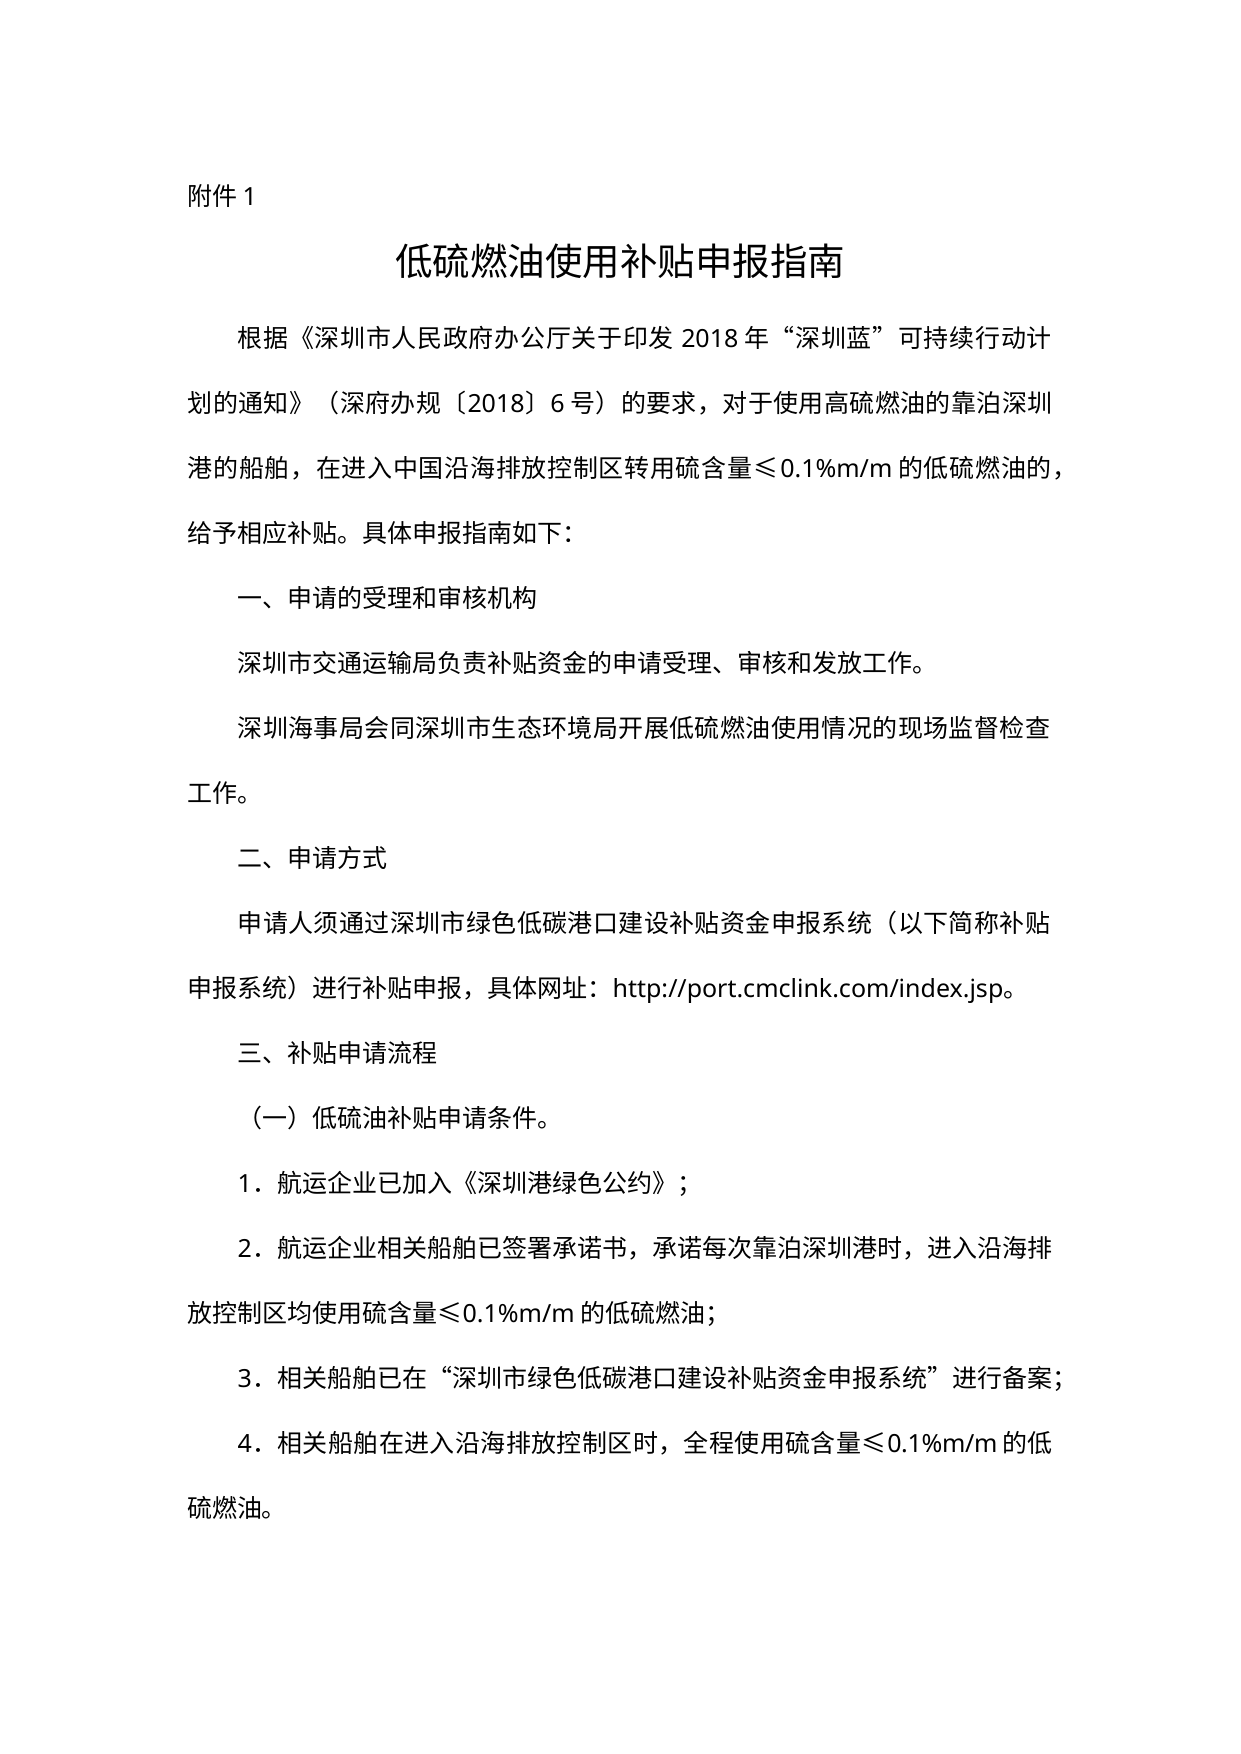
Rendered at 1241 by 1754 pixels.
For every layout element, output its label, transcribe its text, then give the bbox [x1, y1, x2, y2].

text 二、申请方式 [187, 824, 1053, 889]
text 根据《深圳市人民政府办公厅关于印发2018年“深圳蓝”可持续行动计划的通知》（深府办规〔2018〕6号）的要求，对于使用高硫燃油的靠泊深圳港的船舶，在进入中国沿海排放控制区转用硫含量≤0.1%m/m的低硫燃油的，给予相应补贴。具体申报指南如下： [187, 304, 1053, 564]
text 1．航运企业已加入《深圳港绿色公约》； [187, 1149, 1053, 1214]
text 申请人须通过深圳市绿色低碳港口建设补贴资金申报系统（以下简称补贴申报系统）进行补贴申报，具体网址：http://port.cmclink.com/index.jsp。 [187, 889, 1053, 1019]
text 4．相关船舶在进入沿海排放控制区时，全程使用硫含量≤0.1%m/m的低硫燃油。 [187, 1409, 1053, 1539]
text 附件1 [187, 162, 1053, 227]
text 三、补贴申请流程 [187, 1019, 1053, 1084]
text 低硫燃油使用补贴申报指南 [187, 227, 1053, 292]
text 深圳市交通运输局负责补贴资金的申请受理、审核和发放工作。 [187, 629, 1053, 694]
text 3．相关船舶已在“深圳市绿色低碳港口建设补贴资金申报系统”进行备案； [187, 1344, 1053, 1409]
text 深圳海事局会同深圳市生态环境局开展低硫燃油使用情况的现场监督检查工作。 [187, 694, 1053, 824]
text （一）低硫油补贴申请条件。 [187, 1084, 1053, 1149]
text 一、申请的受理和审核机构 [187, 564, 1053, 629]
text 2．航运企业相关船舶已签署承诺书，承诺每次靠泊深圳港时，进入沿海排放控制区均使用硫含量≤0.1%m/m的低硫燃油； [187, 1214, 1053, 1344]
